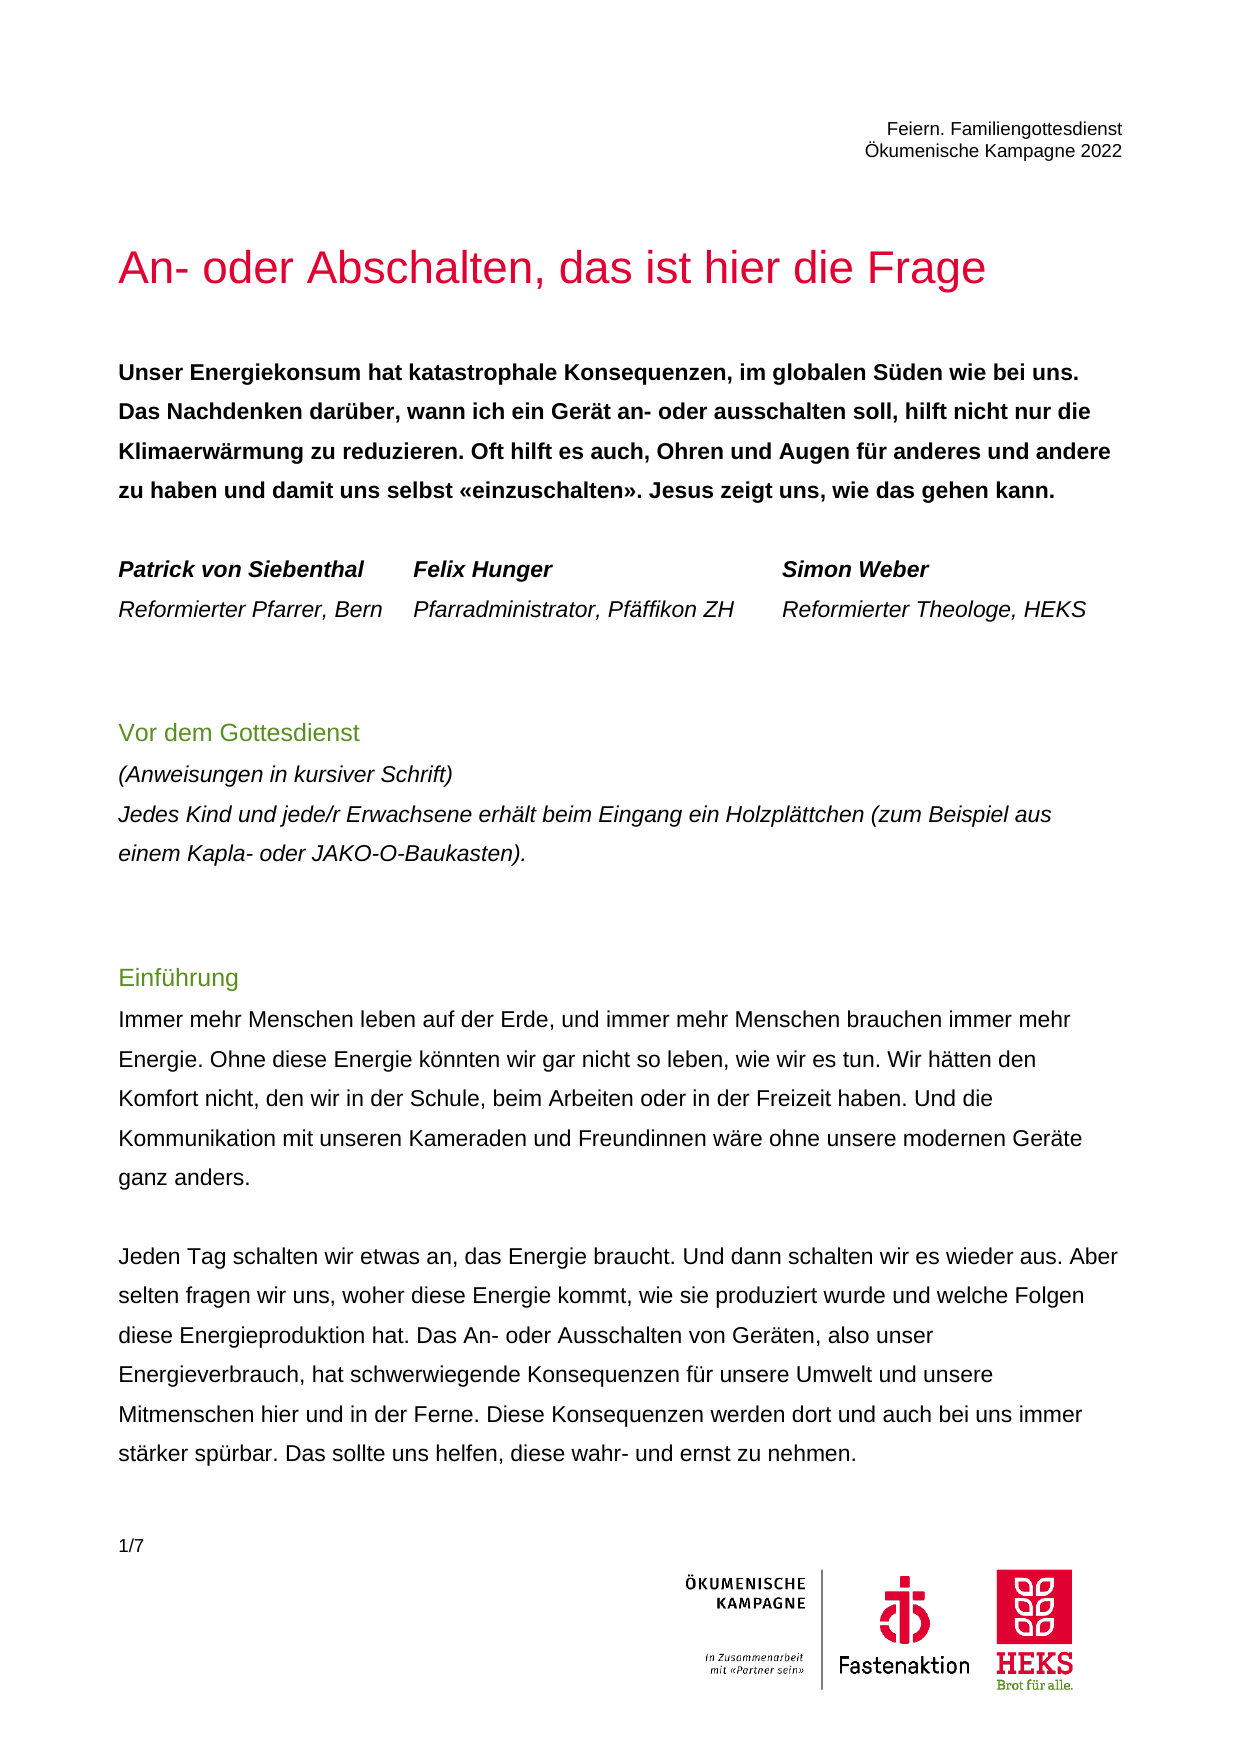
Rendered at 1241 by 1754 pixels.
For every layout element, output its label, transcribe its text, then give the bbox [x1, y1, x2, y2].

text Reformierter Pfarrer, Bern Pfarradministrator, Pfäffikon ZH Reformierter Theologe, HEKS [118, 596, 1122, 622]
text Immer mehr Menschen leben auf der Erde, und immer mehr Menschen brauchen immer mehr Energie. Ohne diese Energie könnten wir gar nicht so leben, wie wir es tun. Wir hätten den Komfort nicht, den wir in der Schule, beim Arbeiten oder in der Freizeit haben. Und die Kommunikation mit unseren Kameraden und Freundinnen wäre ohne unsere modernen Geräte ganz anders. [118, 1006, 1122, 1190]
text Jedes Kind und jede/r Erwachsene erhält beim Eingang ein Holzplättchen (zum Beispiel aus einem Kapla- oder JAKO-O-Baukasten). [118, 801, 1122, 867]
picture [639, 1532, 1109, 1754]
text (Anweisungen in kursiver Schrift) [118, 761, 1122, 788]
text An- oder Abschalten, das ist hier die Frage [118, 240, 1122, 293]
text Jeden Tag schalten wir etwas an, das Energie braucht. Und dann schalten wir es wieder aus. Aber selten fragen wir uns, woher diese Energie kommt, wie sie produziert wurde und welche Folgen diese Energieproduktion hat. Das An- oder Ausschalten von Geräten, also unser Energieverbrauch, hat schwerwiegende Konsequenzen für unsere Umwelt und unsere Mitmenschen hier und in der Ferne. Diese Konsequenzen werden dort und auch bei uns immer stärker spürbar. Das sollte uns helfen, diese wahr- und ernst zu nehmen. [118, 1243, 1122, 1467]
subtitle Einführung [118, 963, 1122, 992]
text Patrick von Siebenthal Felix Hunger Simon Weber [118, 556, 1122, 582]
text Unser Energiekonsum hat katastrophale Konsequenzen, im globalen Süden wie bei uns. Das Nachdenken darüber, wann ich ein Gerät an- oder ausschalten soll, hilft nicht nur die Klimaerwärmung zu reduzieren. Oft hilft es auch, Ohren und Augen für anderes und andere zu haben und damit uns selbst «einzuschalten». Jesus zeigt uns, wie das gehen kann. [118, 359, 1122, 503]
subtitle Vor dem Gottesdienst [118, 718, 1122, 747]
